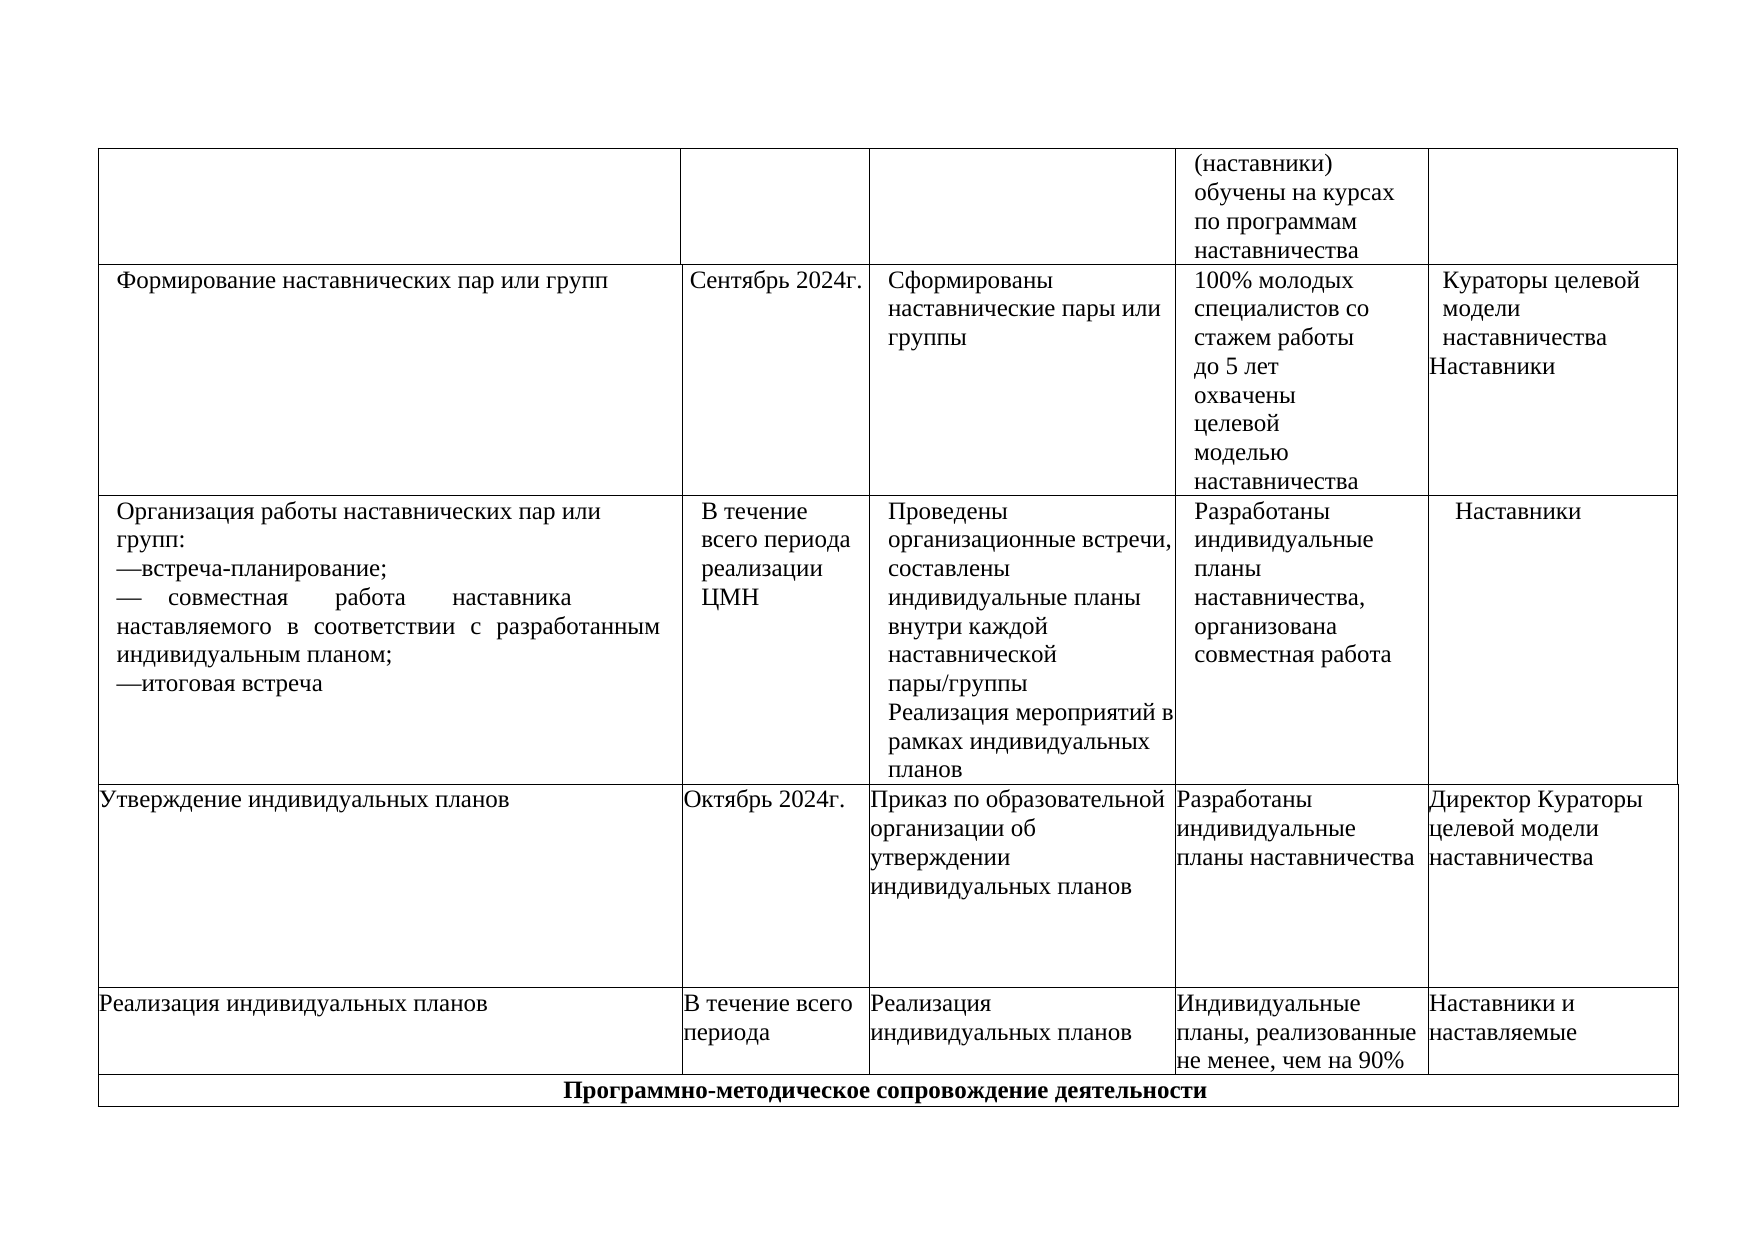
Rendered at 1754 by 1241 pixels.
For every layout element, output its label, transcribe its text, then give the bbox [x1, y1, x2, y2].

table_cell В течение всего периода [683, 988, 869, 1074]
table_cell Наставники и наставляемые [1429, 988, 1678, 1074]
table_cell Индивидуальные планы, реализованные не менее, чем на 90% [1176, 988, 1428, 1074]
table_cell 100% молодых специалистов со стажем работы до 5 лет охвачены целевой моделью наставничества [1176, 265, 1428, 495]
table_cell Разработаны индивидуальные планы наставничества [1176, 785, 1428, 987]
table_cell В течение всего периода реализации ЦМН [683, 496, 869, 783]
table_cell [870, 149, 1175, 264]
table_cell Организация работы наставнических пар или групп: —встреча-планирование; — совместная работа наставника наставляемого в соответствии с разработанным индивидуальным планом; —итоговая встреча [99, 496, 680, 783]
table_cell Утверждение индивидуальных планов [99, 785, 682, 987]
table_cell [99, 149, 680, 264]
table_cell Приказ по образовательной организации об утверждении индивидуальных планов [870, 785, 1175, 987]
table_cell Сентябрь 2024г. [683, 265, 869, 495]
table_cell Реализация индивидуальных планов [870, 988, 1175, 1074]
table_cell Программно-методическое сопровождение деятельности [99, 1075, 1678, 1106]
table_cell Проведены организационные встречи, составлены индивидуальные планы внутри каждой наставнической пары/группы Реализация мероприятий в рамках индивидуальных планов [870, 496, 1175, 783]
table_cell Сформированы наставнические пары или группы [870, 265, 1175, 495]
table_cell Кураторы целевой модели наставничества Наставники [1429, 265, 1677, 495]
table_cell Реализация индивидуальных планов [99, 988, 682, 1074]
table_cell Разработаны индивидуальные планы наставничества, организована совместная работа [1176, 496, 1428, 783]
table_cell Октябрь 2024г. [683, 785, 869, 987]
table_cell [1176, 149, 1428, 264]
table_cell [681, 149, 869, 264]
table_cell Формирование наставнических пар или групп [99, 265, 680, 495]
table_cell Наставники [1429, 496, 1677, 783]
table_cell Директор Кураторы целевой модели наставничества [1429, 785, 1678, 987]
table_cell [1429, 149, 1677, 264]
